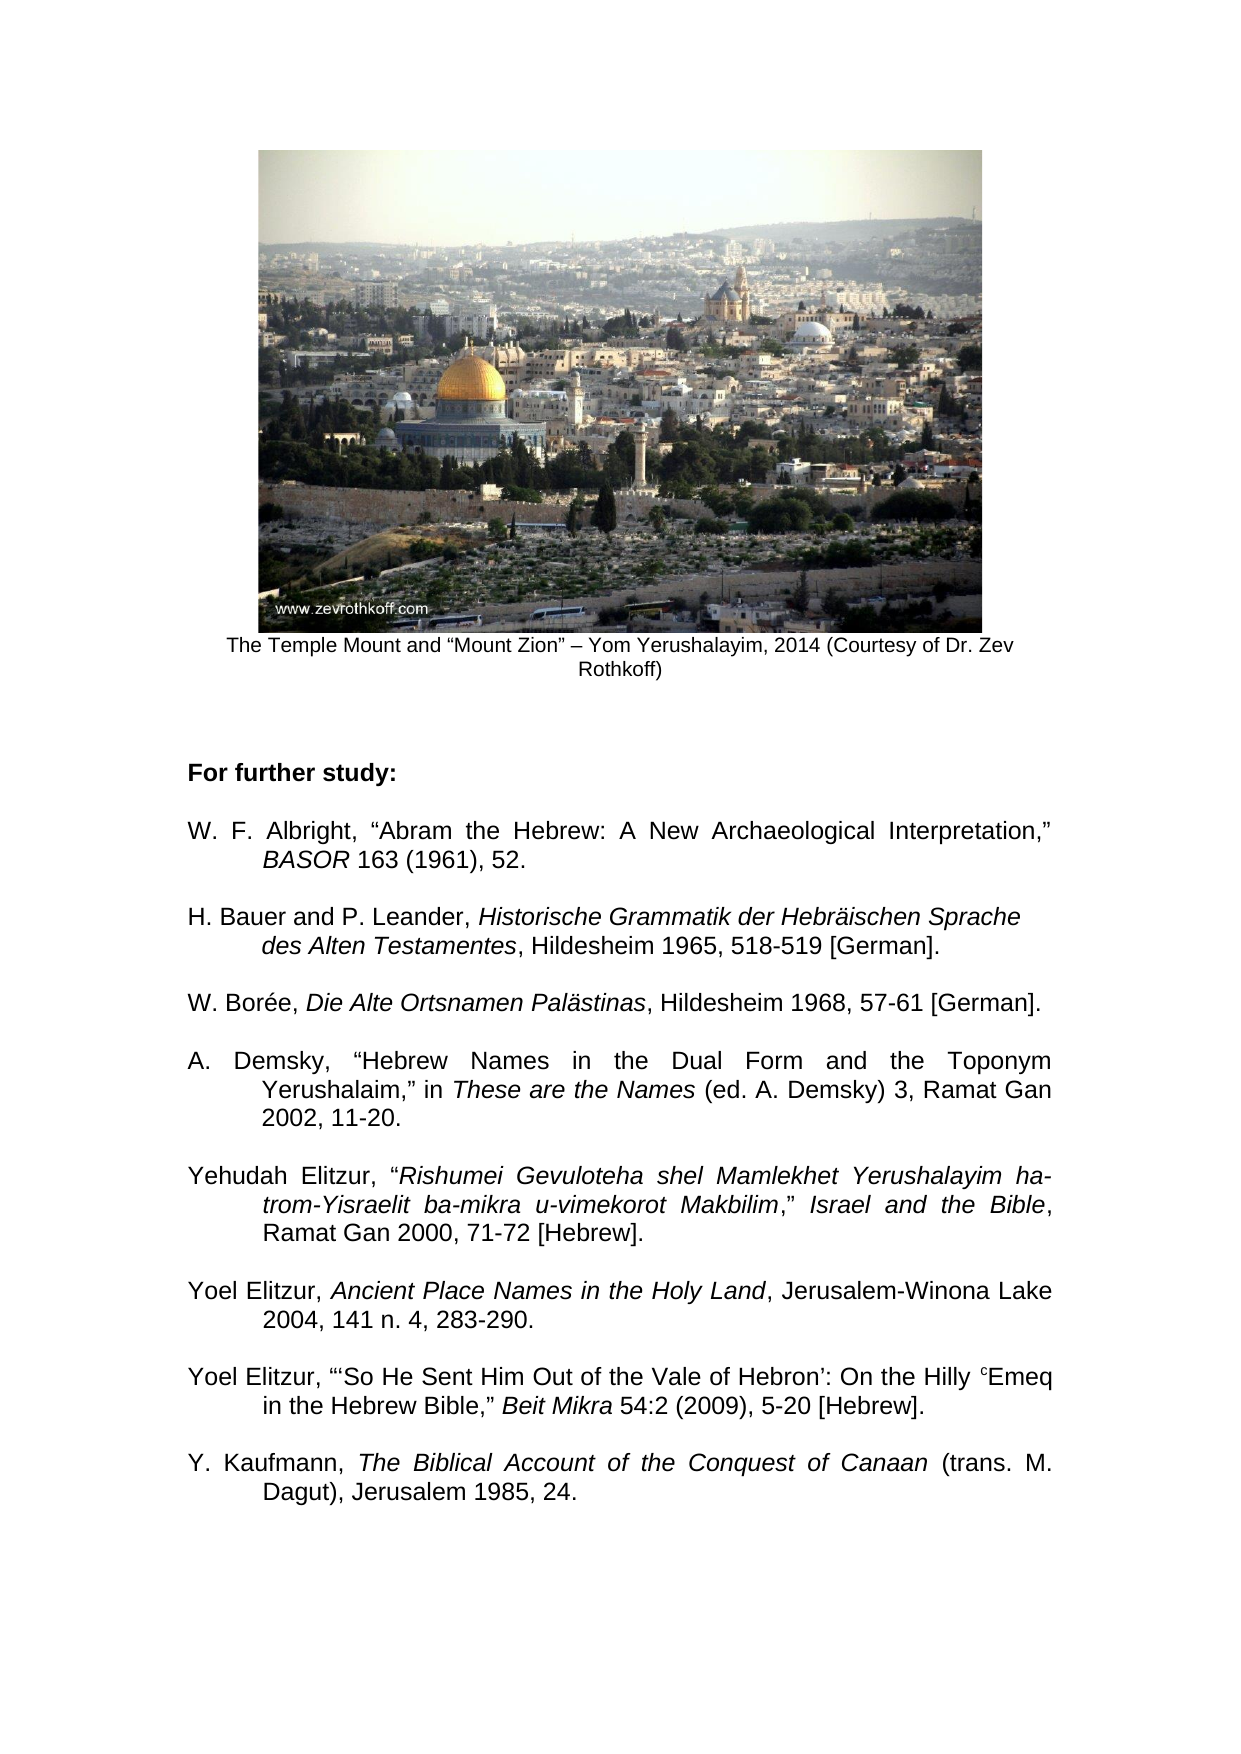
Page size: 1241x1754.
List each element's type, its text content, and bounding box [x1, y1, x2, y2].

text A. Demsky, “Hebrew Names in the Dual Form and the Toponym Yerushalaim,” in These are the Names (ed. A. Demsky) 3, Ramat Gan 2002, 11-20. [187, 1046, 1053, 1132]
text For further study: [187, 758, 1053, 787]
text H. Bauer and P. Leander, Historische Grammatik der Hebräischen Sprache des Alten Testamentes, Hildesheim 1965, 518-519 [German]. [187, 902, 1053, 959]
text Y. Kaufmann, The Biblical Account of the Conquest of Canaan (trans. M. Dagut), Jerusalem 1985, 24. [187, 1448, 1053, 1506]
text Yoel Elitzur, Ancient Place Names in the Holy Land, Jerusalem-Winona Lake 2004, 141 n. 4, 283-290. [187, 1276, 1053, 1333]
text W. F. Albright, “Abram the Hebrew: A New Archaeological Interpretation,” BASOR 163 (1961), 52. [187, 816, 1053, 873]
text Yehudah Elitzur, “Rishumei Gevuloteha shel Mamlekhet Yerushalayim ha-trom-Yisraelit ba-mikra u-vimekorot Makbilim,” Israel and the Bible, Ramat Gan 2000, 71-72 [Hebrew]. [187, 1161, 1053, 1247]
text The Temple Mount and “Mount Zion” – Yom Yerushalayim, 2014 (Courtesy of Dr. Zev Rothkoff) [187, 633, 1053, 681]
text Yoel Elitzur, “‘So He Sent Him Out of the Vale of Hebron’: On the Hilly cEmeq in the Hebrew Bible,” Beit Mikra 54:2 (2009), 5-20 [Hebrew]. [187, 1362, 1053, 1419]
text W. Borée, Die Alte Ortsnamen Palästinas, Hildesheim 1968, 57-61 [German]. [187, 988, 1053, 1017]
picture [258, 150, 983, 633]
